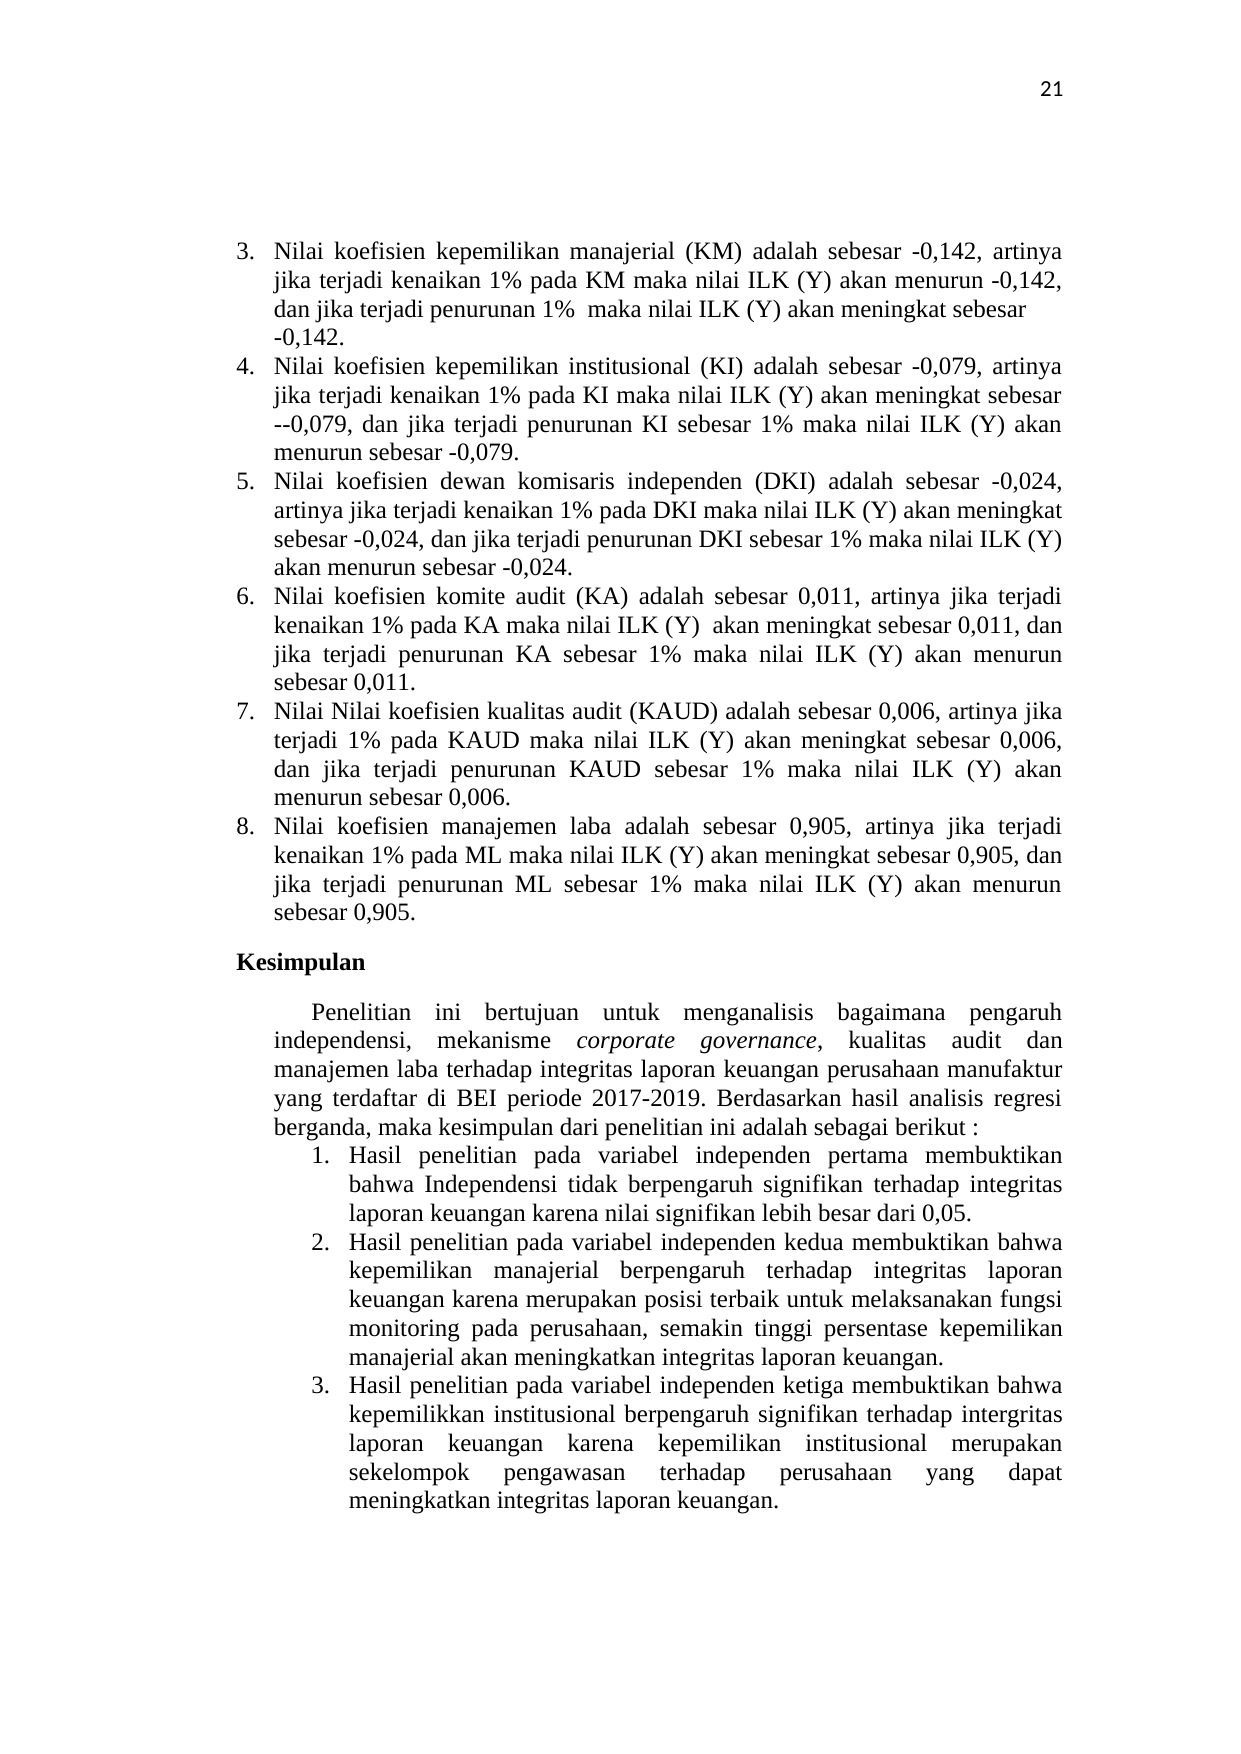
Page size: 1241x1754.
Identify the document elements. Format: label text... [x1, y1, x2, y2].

list Hasil penelitian pada variabel independen ketiga membuktikan bahwa kepemilikkan institusional berpengaruh signifikan terhadap intergritas laporan keuangan karena kepemilikan institusional merupakan sekelompok pengawasan terhadap perusahaan yang dapat meningkatkan integritas laporan keuangan. [311, 1370, 1063, 1514]
list Hasil penelitian pada variabel independen kedua membuktikan bahwa kepemilikan manajerial berpengaruh terhadap integritas laporan keuangan karena merupakan posisi terbaik untuk melaksanakan fungsi monitoring pada perusahaan, semakin tinggi persentase kepemilikan manajerial akan meningkatkan integritas laporan keuangan. [311, 1227, 1063, 1370]
list Penelitian ini bertujuan untuk menganalisis bagaimana pengaruh independensi, mekanisme corporate governance, kualitas audit dan manajemen laba terhadap integritas laporan keuangan perusahaan manufaktur yang terdaftar di BEI periode 2017-2019. Berdasarkan hasil analisis regresi berganda, maka kesimpulan dari penelitian ini adalah sebagai berikut : [274, 997, 1063, 1140]
text Kesimpulan [236, 947, 1063, 976]
list Nilai koefisien kepemilikan manajerial (KM) adalah sebesar -0,142, artinya jika terjadi kenaikan 1% pada KM maka nilai ILK (Y) akan menurun -0,142, dan jika terjadi penurunan 1% maka nilai ILK (Y) akan meningkat sebesar [236, 236, 1063, 322]
list -0,142. [274, 322, 1063, 351]
list Hasil penelitian pada variabel independen pertama membuktikan bahwa Independensi tidak berpengaruh signifikan terhadap integritas laporan keuangan karena nilai signifikan lebih besar dari 0,05. [311, 1140, 1063, 1227]
list Nilai koefisien komite audit (KA) adalah sebesar 0,011, artinya jika terjadi kenaikan 1% pada KA maka nilai ILK (Y) akan meningkat sebesar 0,011, dan jika terjadi penurunan KA sebesar 1% maka nilai ILK (Y) akan menurun sebesar 0,011. [236, 581, 1063, 696]
list Nilai koefisien dewan komisaris independen (DKI) adalah sebesar -0,024, artinya jika terjadi kenaikan 1% pada DKI maka nilai ILK (Y) akan meningkat sebesar -0,024, dan jika terjadi penurunan DKI sebesar 1% maka nilai ILK (Y) akan menurun sebesar -0,024. [236, 466, 1063, 581]
list Nilai Nilai koefisien kualitas audit (KAUD) adalah sebesar 0,006, artinya jika terjadi 1% pada KAUD maka nilai ILK (Y) akan meningkat sebesar 0,006, dan jika terjadi penurunan KAUD sebesar 1% maka nilai ILK (Y) akan menurun sebesar 0,006. [236, 696, 1063, 811]
list Nilai koefisien kepemilikan institusional (KI) adalah sebesar -0,079, artinya jika terjadi kenaikan 1% pada KI maka nilai ILK (Y) akan meningkat sebesar --0,079, dan jika terjadi penurunan KI sebesar 1% maka nilai ILK (Y) akan menurun sebesar -0,079. [236, 351, 1063, 466]
list Nilai koefisien manajemen laba adalah sebesar 0,905, artinya jika terjadi kenaikan 1% pada ML maka nilai ILK (Y) akan meningkat sebesar 0,905, dan jika terjadi penurunan ML sebesar 1% maka nilai ILK (Y) akan menurun sebesar 0,905. [236, 811, 1063, 926]
